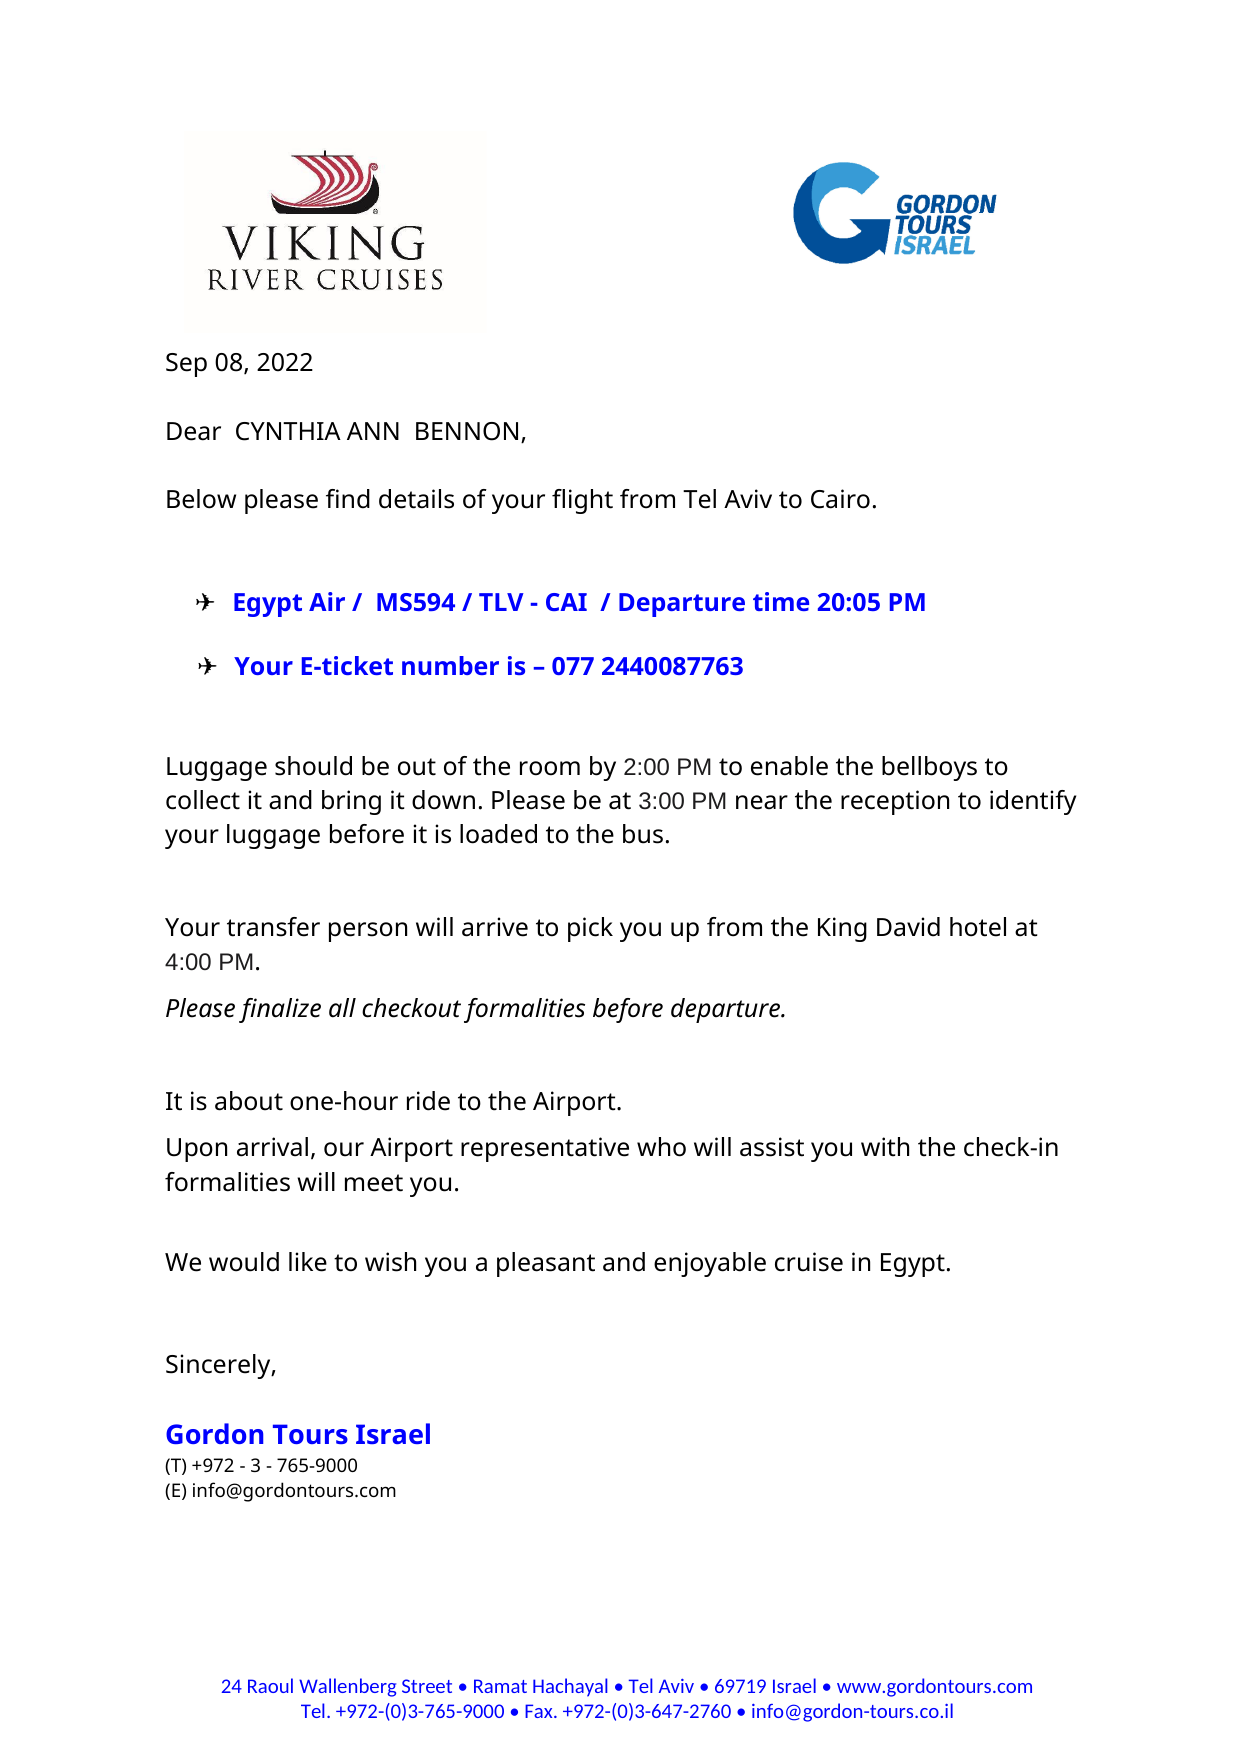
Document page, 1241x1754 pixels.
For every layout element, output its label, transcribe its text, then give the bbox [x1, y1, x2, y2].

text Sep 08, 2022 [165, 345, 1090, 379]
text It is about one-hour ride to the Airport. [165, 1083, 1090, 1118]
picture [730, 121, 1090, 324]
text Below please find details of your flight from Tel Aviv to Cairo. [165, 481, 1090, 515]
table_header [165, 121, 626, 343]
text Please finalize all checkout formalities before departure. [165, 990, 1090, 1024]
text Upon arrival, our Airport representative who will assist you with the check-in formalities will meet you. [165, 1130, 1090, 1198]
text (T) +972 - 3 - 765-9000 [165, 1452, 1090, 1477]
text We would like to wish you a pleasant and enjoyable cruise in Egypt. [165, 1245, 1090, 1279]
list Egypt Air / MS594 / TLV - CAI / Departure time 20:05 PM [194, 574, 1090, 626]
text Dear CYNTHIA ANN BENNON, [165, 413, 1090, 447]
text (E) info@gordontours.com [165, 1477, 1090, 1503]
text Sincerely, [165, 1347, 1090, 1381]
text Your transfer person will arrive to pick you up from the King David hotel at 4:00 PM. [165, 910, 1090, 978]
text Luggage should be out of the room by 2:00 PM to enable the bellboys to collect it and bring it down. Please be at 3:00 PM near the reception to identify your luggage before it is loaded to the bus. [165, 748, 1090, 851]
list Your E-ticket number is – 077 2440087763 [197, 638, 1090, 689]
text Gordon Tours Israel [165, 1415, 1090, 1452]
table_header [628, 121, 1089, 343]
picture [183, 131, 487, 333]
